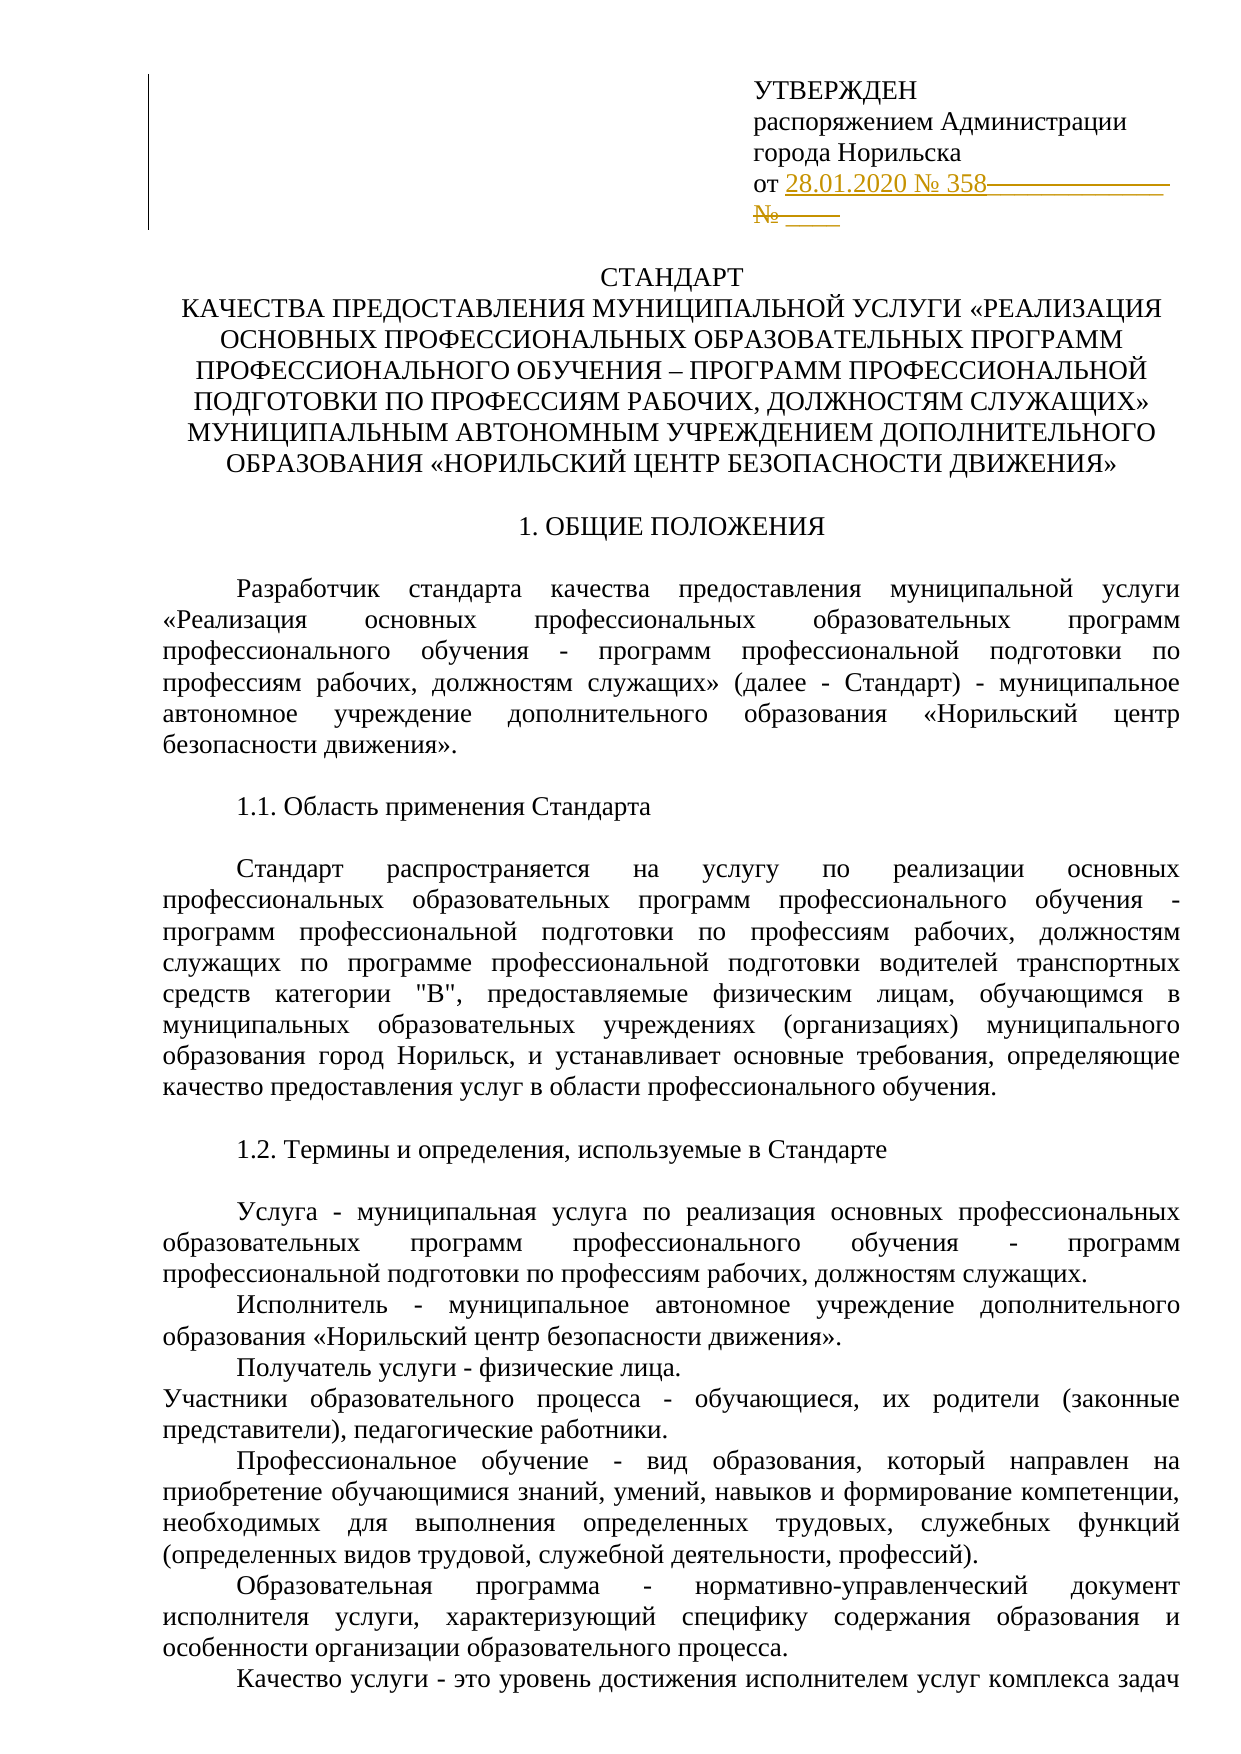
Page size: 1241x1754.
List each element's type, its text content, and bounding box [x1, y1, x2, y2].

text УТВЕРЖДЕН [753, 74, 1181, 105]
title КАЧЕСТВА ПРЕДОСТАВЛЕНИЯ МУНИЦИПАЛЬНОЙ УСЛУГИ «РЕАЛИЗАЦИЯ ОСНОВНЫХ ПРОФЕССИОНАЛЬНЫХ ОБРАЗОВАТЕЛЬНЫХ ПРОГРАММ ПРОФЕССИОНАЛЬНОГО ОБУЧЕНИЯ – ПРОГРАММ ПРОФЕССИОНАЛЬНОЙ ПОДГОТОВКИ ПО ПРОФЕССИЯМ РАБОЧИХ, ДОЛЖНОСТЯМ СЛУЖАЩИХ» муниципальным автономным учреждением дополнительного образования «Норильский центр безопасности движения» [162, 292, 1181, 479]
text Образовательная программа - нормативно-управленческий документ исполнителя услуги, характеризующий специфику содержания образования и особенности организации образовательного процесса. [162, 1569, 1181, 1662]
title СТАНДАРТ [162, 261, 1181, 292]
text Профессиональное обучение - вид образования, который направлен на приобретение обучающимися знаний, умений, навыков и формирование компетенции, необходимых для выполнения определенных трудовых, служебных функций (определенных видов трудовой, служебной деятельности, профессий). [162, 1444, 1181, 1569]
text 1.2. Термины и определения, используемые в Стандарте [162, 1133, 1181, 1164]
text от [753, 167, 1181, 229]
text 1. ОБЩИЕ ПОЛОЖЕНИЯ [162, 510, 1181, 541]
text Услуга - муниципальная услуга по реализация основных профессиональных образовательных программ профессионального обучения - программ профессиональной подготовки по профессиям рабочих, должностям служащих. [162, 1195, 1181, 1288]
text Разработчик стандарта качества предоставления муниципальной услуги «Реализация основных профессиональных образовательных программ профессионального обучения - программ профессиональной подготовки по профессиям рабочих, должностям служащих» (далее - Стандарт) - муниципальное автономное учреждение дополнительного образования «Норильский центр безопасности движения». [162, 572, 1181, 759]
text Участники образовательного процесса - обучающиеся, их родители (законные представители), педагогические работники. [162, 1382, 1181, 1444]
text 1.1. Область применения Стандарта [162, 790, 1181, 821]
text Стандарт распространяется на услугу по реализации основных профессиональных образовательных программ профессионального обучения - программ профессиональной подготовки по профессиям рабочих, должностям служащих по программе профессиональной подготовки водителей транспортных средств категории "B", предоставляемые физическим лицам, обучающимся в муниципальных образовательных учреждениях (организациях) муниципального образования город Норильск, и устанавливает основные требования, определяющие качество предоставления услуг в области профессионального обучения. [162, 852, 1181, 1102]
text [162, 1662, 1181, 1693]
text Исполнитель - муниципальное автономное учреждение дополнительного образования «Норильский центр безопасности движения». [162, 1288, 1181, 1351]
text распоряжением Администрации города Норильска [753, 105, 1181, 167]
text Получатель услуги - физические лица. [162, 1351, 1181, 1382]
